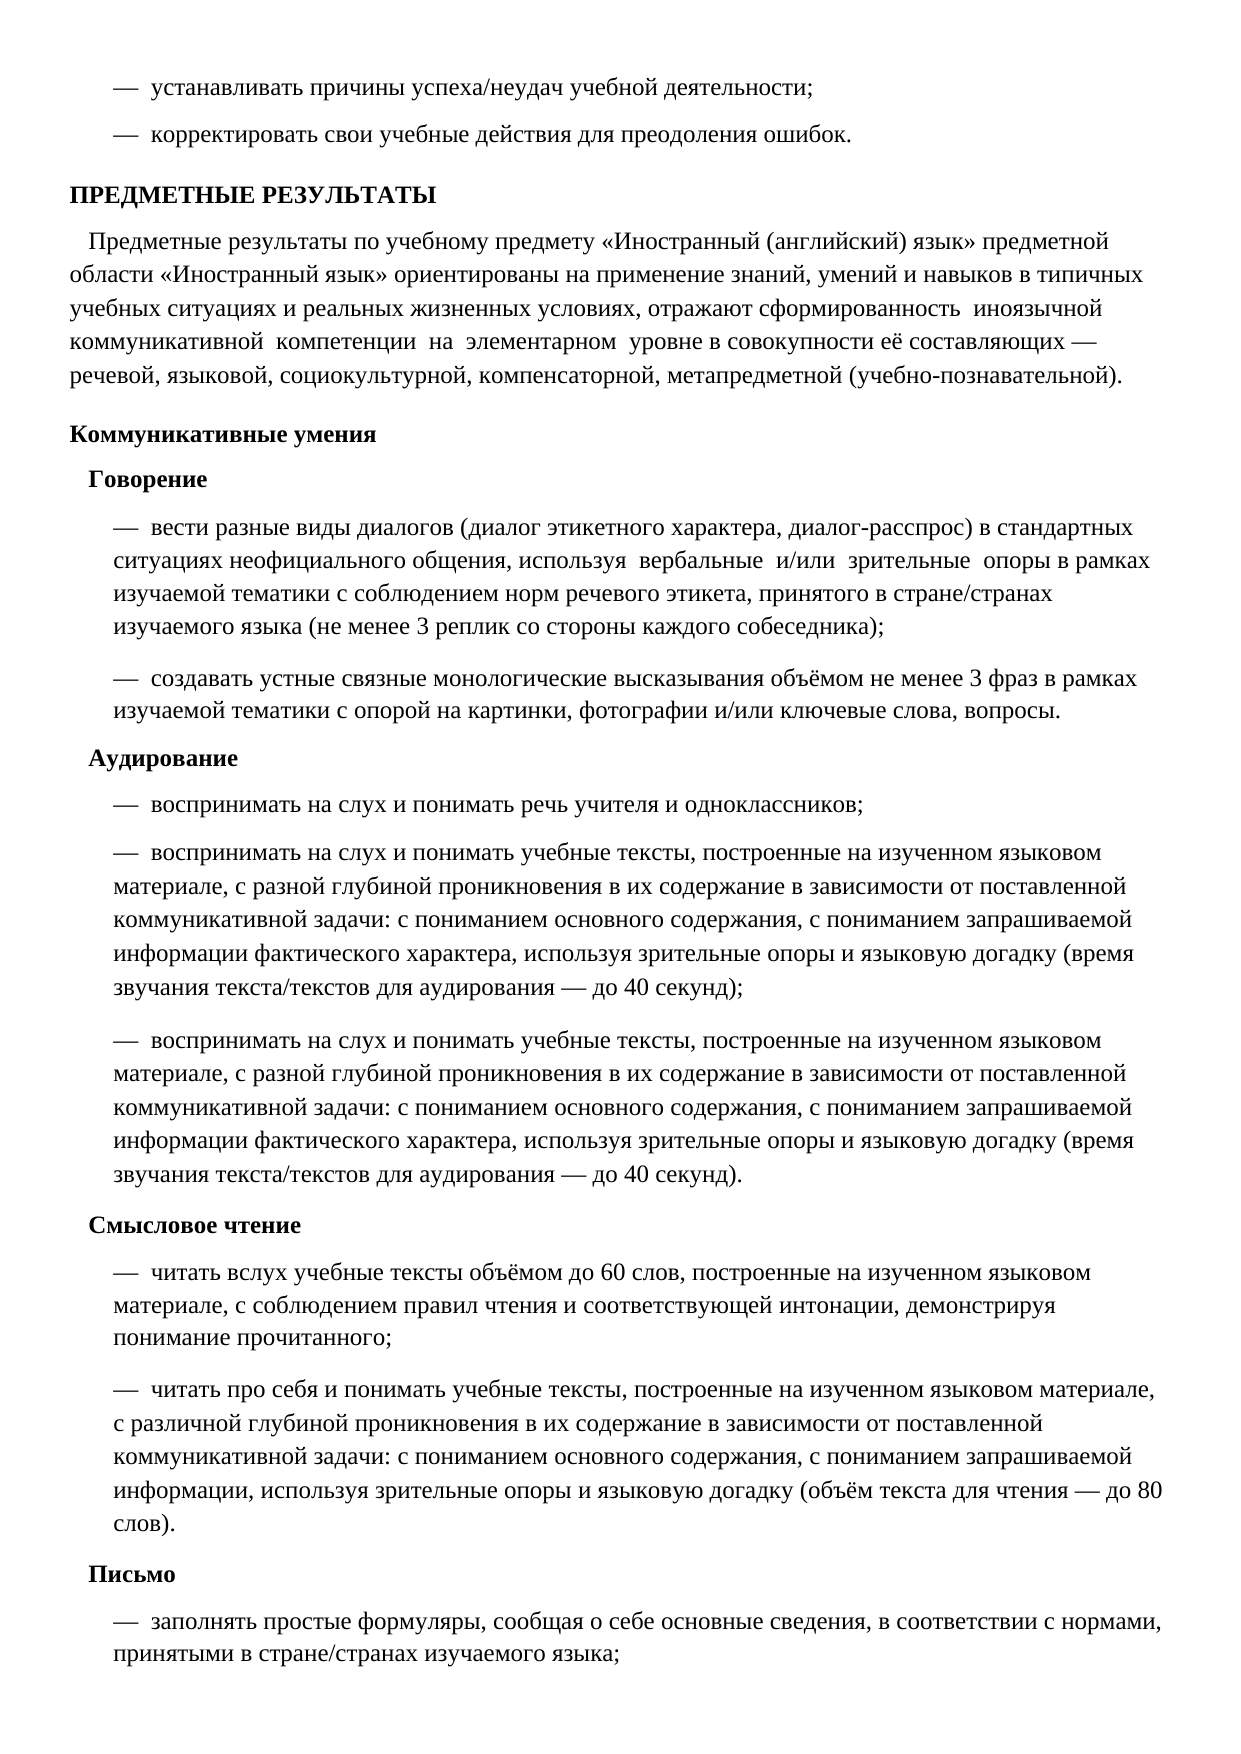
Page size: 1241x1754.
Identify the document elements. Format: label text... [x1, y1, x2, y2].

text Говорение [88, 466, 1166, 493]
text Смысловое чтение [88, 1211, 1166, 1239]
text Письмо [88, 1561, 1166, 1588]
text Аудирование [88, 744, 1166, 772]
text ПРЕДМЕТНЫЕ РЕЗУЛЬТАТЫ [69, 181, 1166, 208]
text — воспринимать на слух и понимать учебные тексты, построенные на изученном языковом материале, с разной глубиной проникновения в их содержание в зависимости от поставленной коммуникативной задачи: с пониманием основного содержания, с пониманием запрашиваемой информации фактического характера, используя зрительные опоры и языковую догадку (время звучания текста/текстов для аудирования — до 40 секунд); [113, 837, 1136, 1000]
text — читать вслух учебные тексты объёмом до 60 слов, построенные на изученном языковом материале, с соблюдением правил чтения и соответствующей интонации, демонстрируя понимание прочитанного; [113, 1257, 1106, 1351]
text — читать про себя и понимать учебные тексты, построенные на изученном языковом материале, с различной глубиной проникновения в их содержание в зависимости от поставленной коммуникативной задачи: с пониманием основного содержания, с пониманием запрашиваемой информации, используя зрительные опоры и языковую догадку (объём текста для чтения — до 80 слов). [113, 1374, 1166, 1537]
text — корректировать свои учебные действия для преодоления ошибок. [113, 120, 1166, 148]
text — заполнять простые формуляры, сообщая о себе основные сведения, в соответствии с нормами, принятыми в стране/странах изучаемого языка; [113, 1606, 1166, 1666]
text Коммуникативные умения [69, 421, 1166, 448]
text — воспринимать на слух и понимать речь учителя и одноклассников; [113, 790, 1166, 818]
text — вести разные виды диалогов (диалог этикетного характера, диалог-расспрос) в стандартных ситуациях неофициального общения, используя вербальные и/или зрительные опоры в рамках изучаемой тематики с соблюдением норм речевого этикета, принятого в стране/странах изучаемого языка (не менее 3 реплик со стороны каждого собеседника); [113, 512, 1166, 639]
text — устанавливать причины успеха/неудач учебной деятельности; [113, 73, 1166, 101]
text — воспринимать на слух и понимать учебные тексты, построенные на изученном языковом материале, с разной глубиной проникновения в их содержание в зависимости от поставленной коммуникативной задачи: с пониманием основного содержания, с пониманием запрашиваемой информации фактического характера, используя зрительные опоры и языковую догадку (время звучания текста/текстов для аудирования — до 40 секунд). [113, 1025, 1136, 1188]
text — создавать устные связные монологические высказывания объёмом не менее 3 фраз в рамках изучаемой тематики с опорой на картинки, фотографии и/или ключевые слова, вопросы. [113, 663, 1151, 723]
text Предметные результаты по учебному предмету «Иностранный (английский) язык» предметной области «Иностранный язык» ориентированы на применение знаний, умений и навыков в типичных учебных ситуациях и реальных жизненных условиях, отражают сформированность иноязычной коммуникативной компетенции на элементарном уровне в совокупности её составляющих —речевой, языковой, социокультурной, компенсаторной, метапредметной (учебно-познавательной). [69, 226, 1151, 389]
